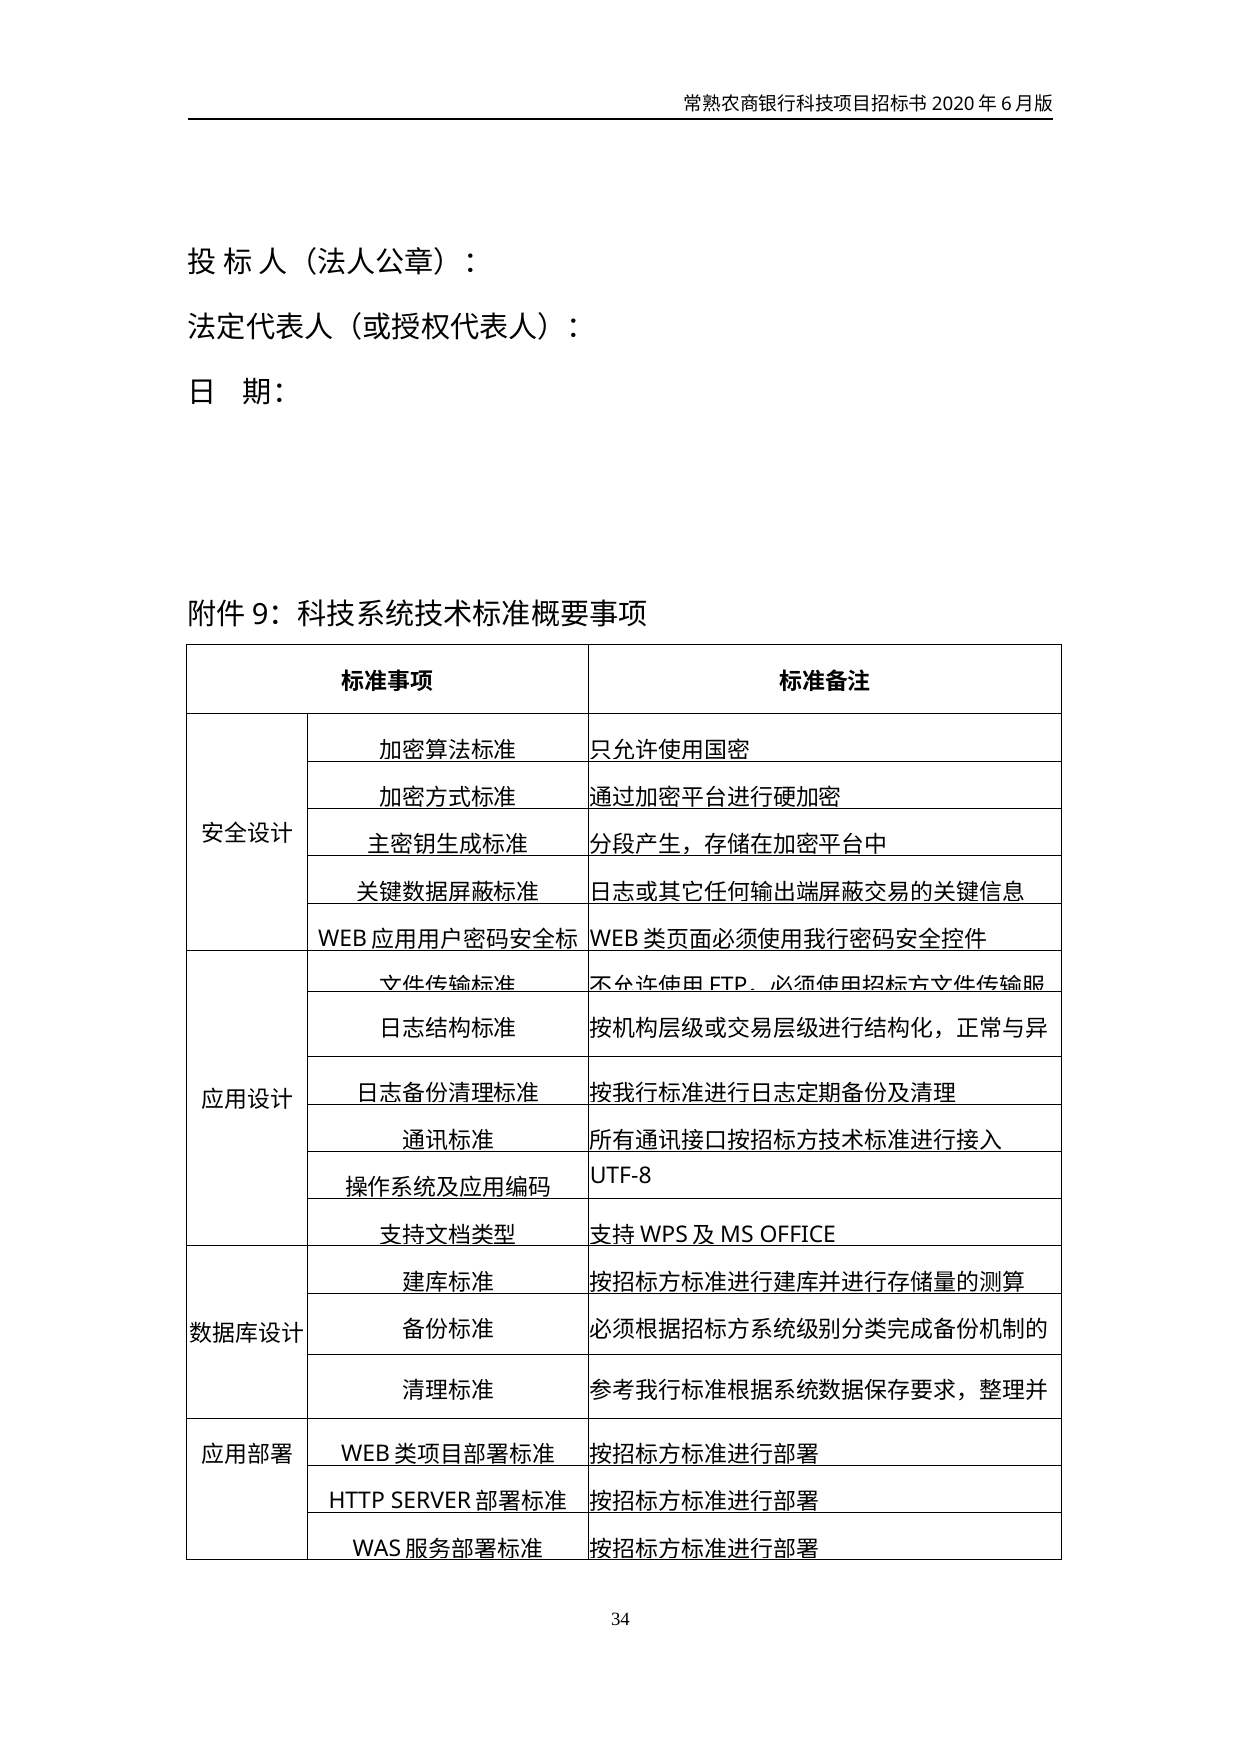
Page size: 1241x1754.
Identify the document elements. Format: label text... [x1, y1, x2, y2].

table_cell 操作系统及应用编码 [308, 1152, 588, 1198]
table_cell 按我行标准进行日志定期备份及清理 [589, 1057, 1061, 1103]
table_cell 通讯标准 [308, 1105, 588, 1151]
table_cell UTF-8 [589, 1152, 1061, 1198]
table_cell 日志备份清理标准 [308, 1057, 588, 1103]
table_cell 数据库设计 [187, 1246, 307, 1417]
table_cell 建库标准 [308, 1246, 588, 1293]
table_cell WAS服务部署标准 [308, 1513, 588, 1559]
table_cell 只允许使用国密 [589, 714, 1061, 761]
table_cell 按招标方标准进行部署 [589, 1513, 1061, 1559]
table_cell 应用部署 [187, 1419, 307, 1559]
table_cell 按招标方标准进行部署 [589, 1466, 1061, 1512]
table_header 标准备注 [589, 645, 1061, 713]
table_cell 按机构层级或交易层级进行结构化，正常与异常日志分离 [589, 992, 1061, 1056]
table_cell 安全设计 [187, 714, 307, 950]
table_cell 参考我行标准根据系统数据保存要求，整理并提供清理方案 [589, 1355, 1061, 1417]
table_cell 日志或其它任何输出端屏蔽交易的关键信息 [589, 856, 1061, 902]
table_cell WEB类项目部署标准 [308, 1419, 588, 1465]
table_cell 加密方式标准 [308, 762, 588, 808]
table_cell 不允许使用FTP，必须使用招标方文件传输服务 [589, 951, 1061, 991]
table_cell 应用设计 [187, 951, 307, 1245]
table_cell 按招标方标准进行建库并进行存储量的测算 [589, 1246, 1061, 1293]
table_cell 所有通讯接口按招标方技术标准进行接入 [589, 1105, 1061, 1151]
table_cell 支持WPS及MS OFFICE [589, 1199, 1061, 1245]
table_cell 主密钥生成标准 [308, 809, 588, 855]
table_cell 按招标方标准进行部署 [589, 1419, 1061, 1465]
text 日 期： [187, 357, 1053, 422]
text 投 标 人（法人公章）： [187, 227, 1053, 292]
table_cell 关键数据屏蔽标准 [308, 856, 588, 902]
table_cell WEB应用用户密码安全标准 [308, 904, 588, 950]
table_cell 文件传输标准 [308, 951, 588, 991]
table_cell WEB类页面必须使用我行密码安全控件 [589, 904, 1061, 950]
table_cell 通过加密平台进行硬加密 [589, 762, 1061, 808]
table_cell HTTP SERVER部署标准 [308, 1466, 588, 1512]
subtitle 附件9：科技系统技术标准概要事项 [187, 579, 1053, 644]
table_header 标准事项 [187, 645, 588, 713]
table_cell 日志结构标准 [308, 992, 588, 1056]
table_cell 必须根据招标方系统级别分类完成备份机制的开发 [589, 1294, 1061, 1353]
table_cell 加密算法标准 [308, 714, 588, 761]
table_cell 备份标准 [308, 1294, 588, 1353]
text 法定代表人（或授权代表人）： [187, 292, 1053, 357]
table_cell 清理标准 [308, 1355, 588, 1417]
table_cell 支持文档类型 [308, 1199, 588, 1245]
table_cell 分段产生，存储在加密平台中 [589, 809, 1061, 855]
